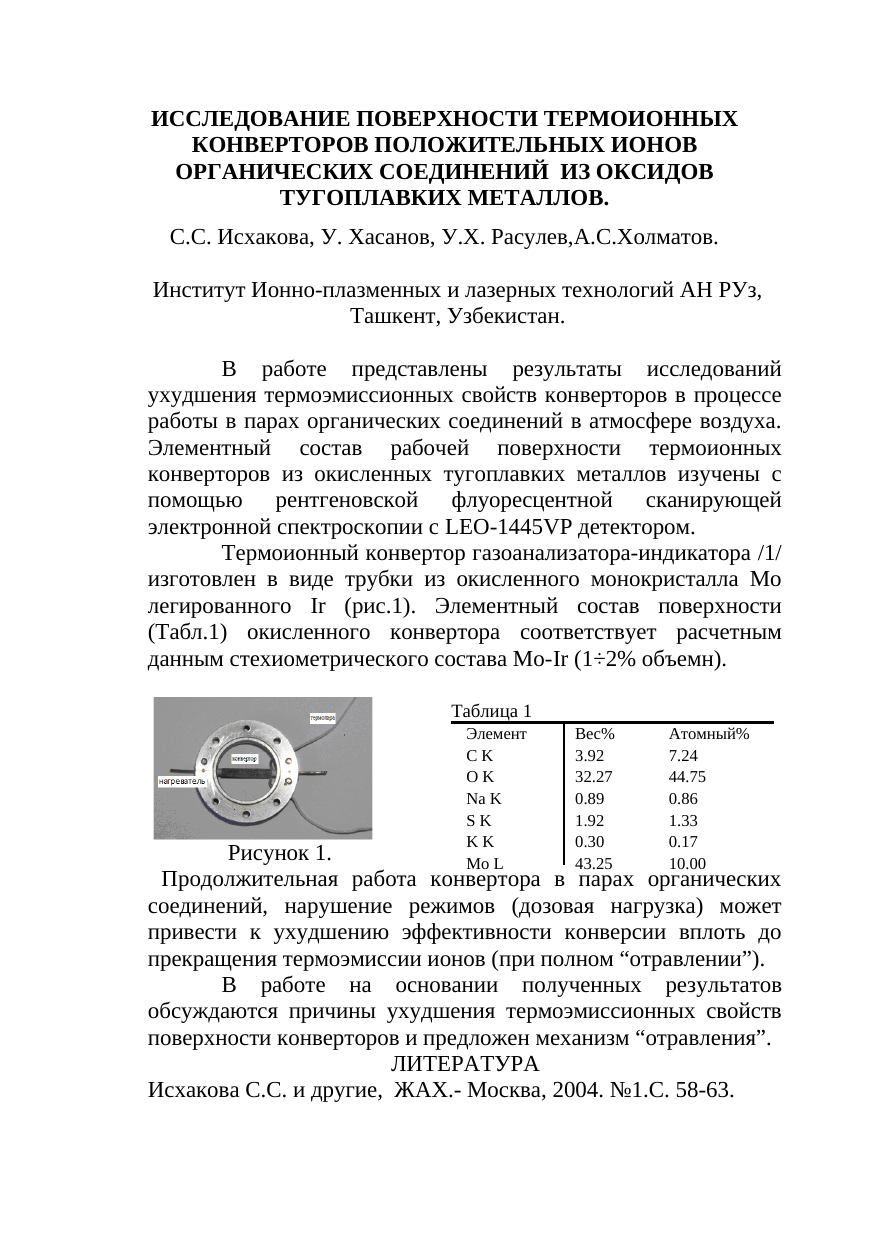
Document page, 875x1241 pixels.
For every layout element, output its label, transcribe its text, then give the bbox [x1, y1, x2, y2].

text Продолжительная работа конвертора в парах органических соединений, нарушение режимов (дозовая нагрузка) может привести к ухудшению эффективности конверсии вплоть до прекращения термоэмиссии ионов (при полном “отравлении”). [148, 866, 783, 971]
text В работе на основании полученных результатов обсуждаются причины ухудшения термоэмиссионных свойств поверхности конверторов и предложен механизм “отравления”. [148, 971, 783, 1050]
text ИССЛЕДОВАНИЕ ПОВЕРХНОСТИ ТЕРМОИОННЫХ КОНВЕРТОРОВ ПОЛОЖИТЕЛЬНЫХ ИОНОВ ОРГАНИЧЕСКИХ СОЕДИНЕНИЙ ИЗ ОКСИДОВ ТУГОПЛАВКИХ МЕТАЛЛОВ. [148, 105, 741, 210]
text Термоионный конвертор газоанализатора-индикатора /1/ изготовлен в виде трубки из окисленного монокристалла Мо легированного Ir (рис.1). Элементный состав поверхности (Табл.1) окисленного конвертора соответствует расчетным данным стехиометрического состава Мо-Ir (1÷2% объемн). [148, 539, 783, 671]
text ЛИТЕРАТУРА [148, 1050, 783, 1076]
text Институт Ионно-плазменных и лазерных технологий АН РУз, Ташкент, Узбекистан. [148, 276, 768, 328]
text С.С. Исхакова, У. Хасанов, У.Х. Расулев,А.С.Холматов. [148, 223, 741, 249]
text В работе представлены результаты исследований ухудшения термоэмиссионных свойств конверторов в процессе работы в парах органических соединений в атмосфере воздуха. Элементный состав рабочей поверхности термоионных конверторов из окисленных тугоплавких металлов изучены с помощью рентгеновской флуоресцентной сканирующей электронной спектроскопии с LEO-1445VP детектором. [148, 355, 783, 539]
picture [153, 697, 373, 840]
text Исхакова С.С. и другие, ЖАХ.- Москва, 2004. №1.С. 58-63. [148, 1076, 741, 1103]
text Рисунок 1. [148, 839, 468, 866]
